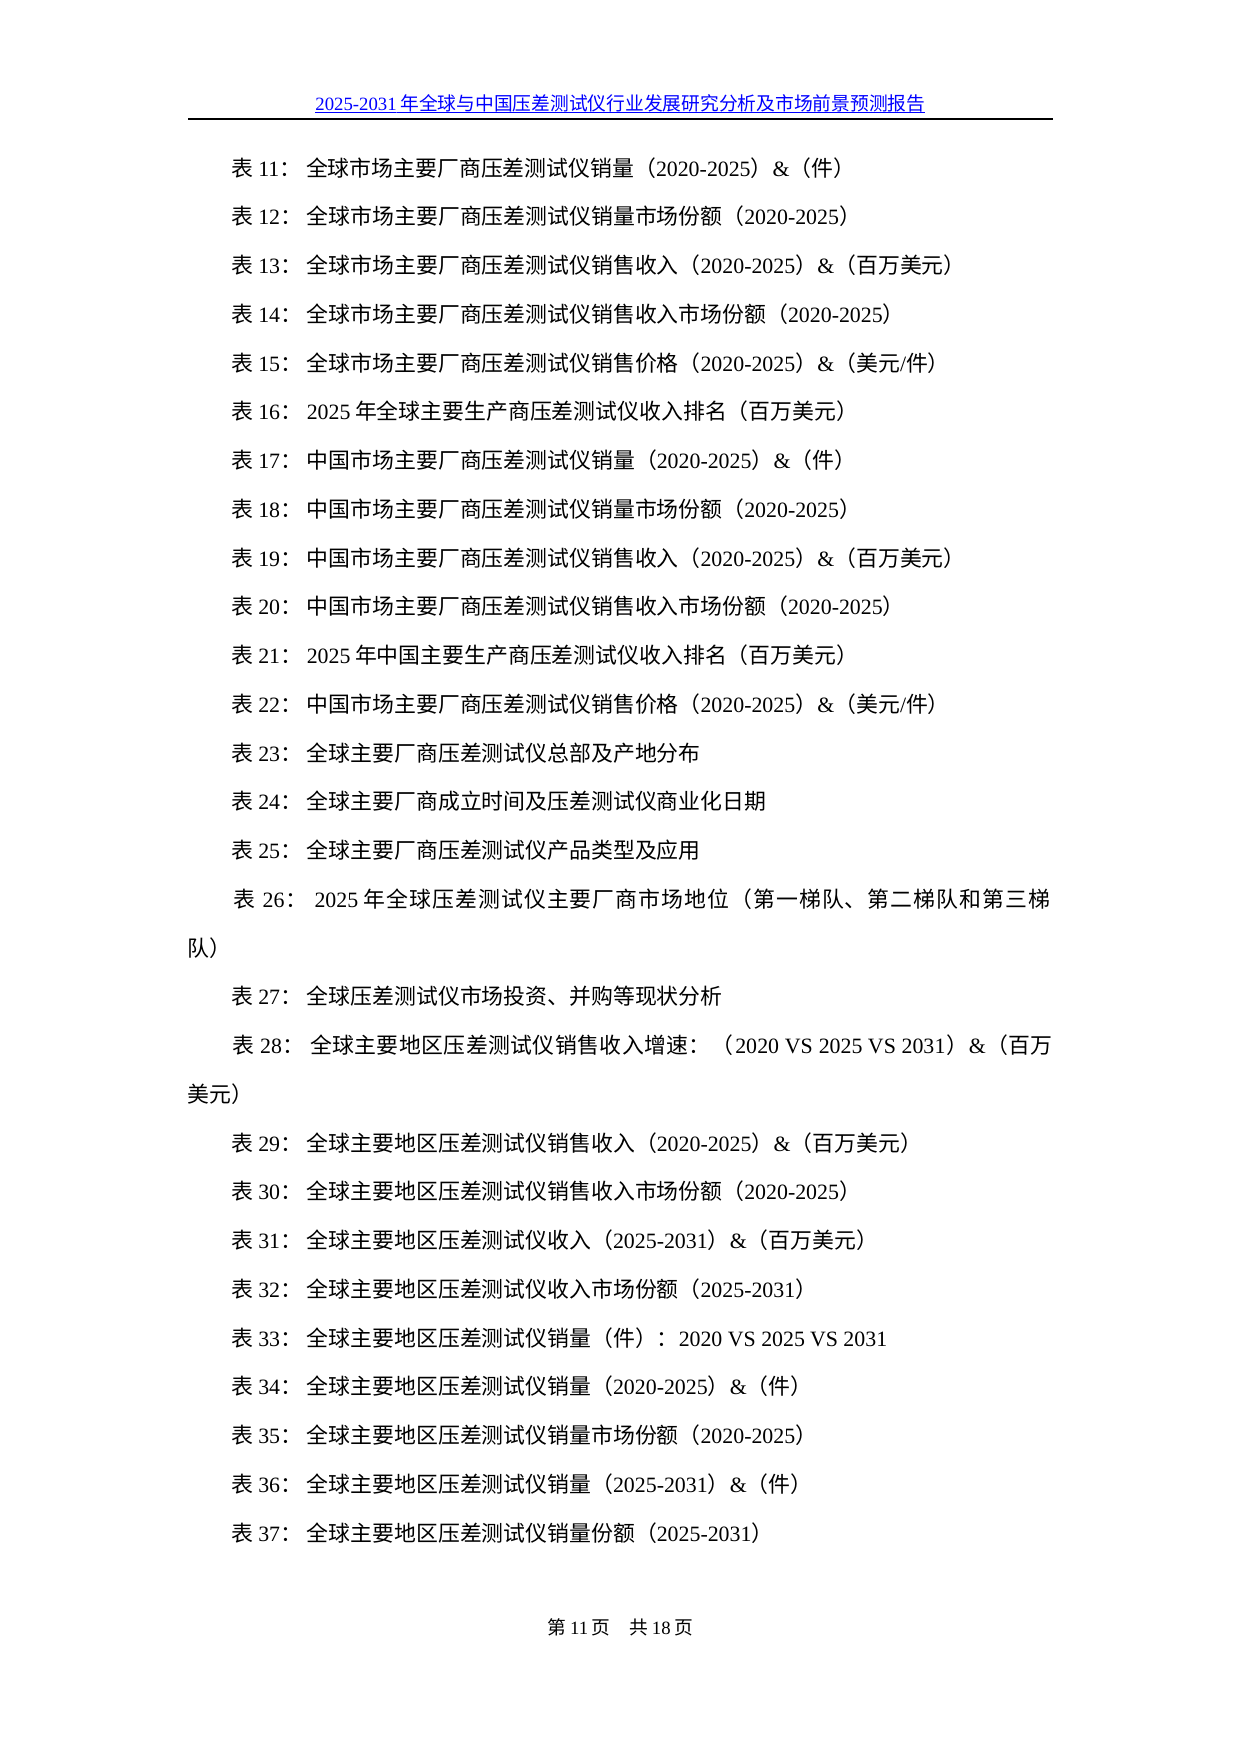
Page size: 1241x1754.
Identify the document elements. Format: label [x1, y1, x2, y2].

text [187, 150, 1053, 1548]
